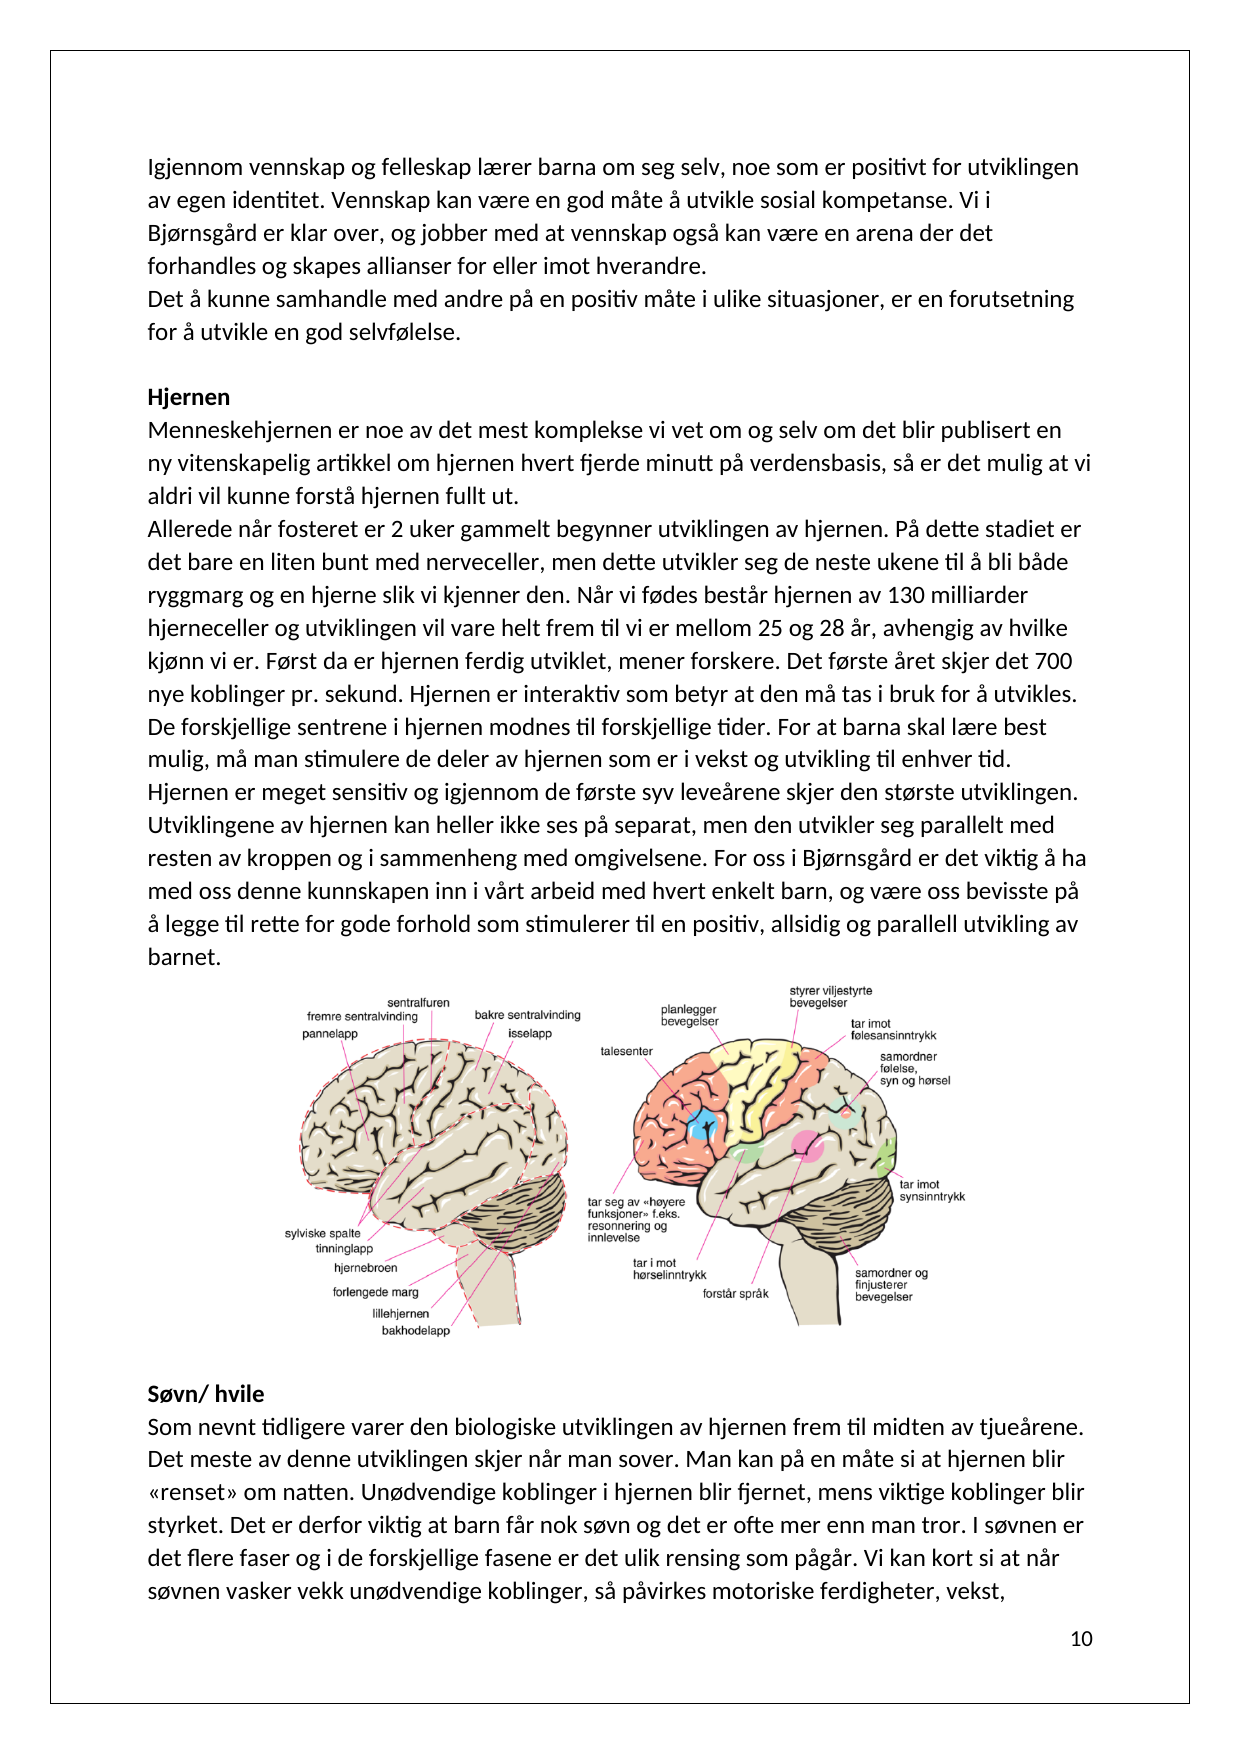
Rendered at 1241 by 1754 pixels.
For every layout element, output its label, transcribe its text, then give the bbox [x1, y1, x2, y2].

picture [267, 974, 974, 1343]
text Menneskehjernen er noe av det mest komplekse vi vet om og selv om det blir publisert en ny vitenskapelig artikkel om hjernen hvert fjerde minutt på verdensbasis, så er det mulig at vi aldri vil kunne forstå hjernen fullt ut. [147, 414, 1093, 511]
text Hjernen [147, 382, 1093, 412]
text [147, 1411, 1093, 1606]
text Søvn/ hvile [147, 1378, 1093, 1408]
text Allerede når fosteret er 2 uker gammelt begynner utviklingen av hjernen. På dette stadiet er det bare en liten bunt med nerveceller, men dette utvikler seg de neste ukene til å bli både ryggmarg og en hjerne slik vi kjenner den. Når vi fødes består hjernen av 130 milliarder hjerneceller og utviklingen vil vare helt frem til vi er mellom 25 og 28 år, avhengig av hvilke kjønn vi er. Først da er hjernen ferdig utviklet, mener forskere. Det første året skjer det 700 nye koblinger pr. sekund. Hjernen er interaktiv som betyr at den må tas i bruk for å utvikles. De forskjellige sentrene i hjernen modnes til forskjellige tider. For at barna skal lære best mulig, må man stimulere de deler av hjernen som er i vekst og utvikling til enhver tid. [147, 513, 1093, 774]
text Hjernen er meget sensitiv og igjennom de første syv leveårene skjer den største utviklingen. Utviklingene av hjernen kan heller ikke ses på separat, men den utvikler seg parallelt med resten av kroppen og i sammenheng med omgivelsene. For oss i Bjørnsgård er det viktig å ha med oss denne kunnskapen inn i vårt arbeid med hvert enkelt barn, og være oss bevisste på å legge til rette for gode forhold som stimulerer til en positiv, allsidig og parallell utvikling av barnet. [147, 777, 1093, 972]
text Igjennom vennskap og felleskap lærer barna om seg selv, noe som er positivt for utviklingen av egen identitet. Vennskap kan være en god måte å utvikle sosial kompetanse. Vi i Bjørnsgård er klar over, og jobber med at vennskap også kan være en arena der det forhandles og skapes allianser for eller imot hverandre. Det å kunne samhandle med andre på en positiv måte i ulike situasjoner, er en forutsetning for å utvikle en god selvfølelse. [147, 151, 1093, 346]
